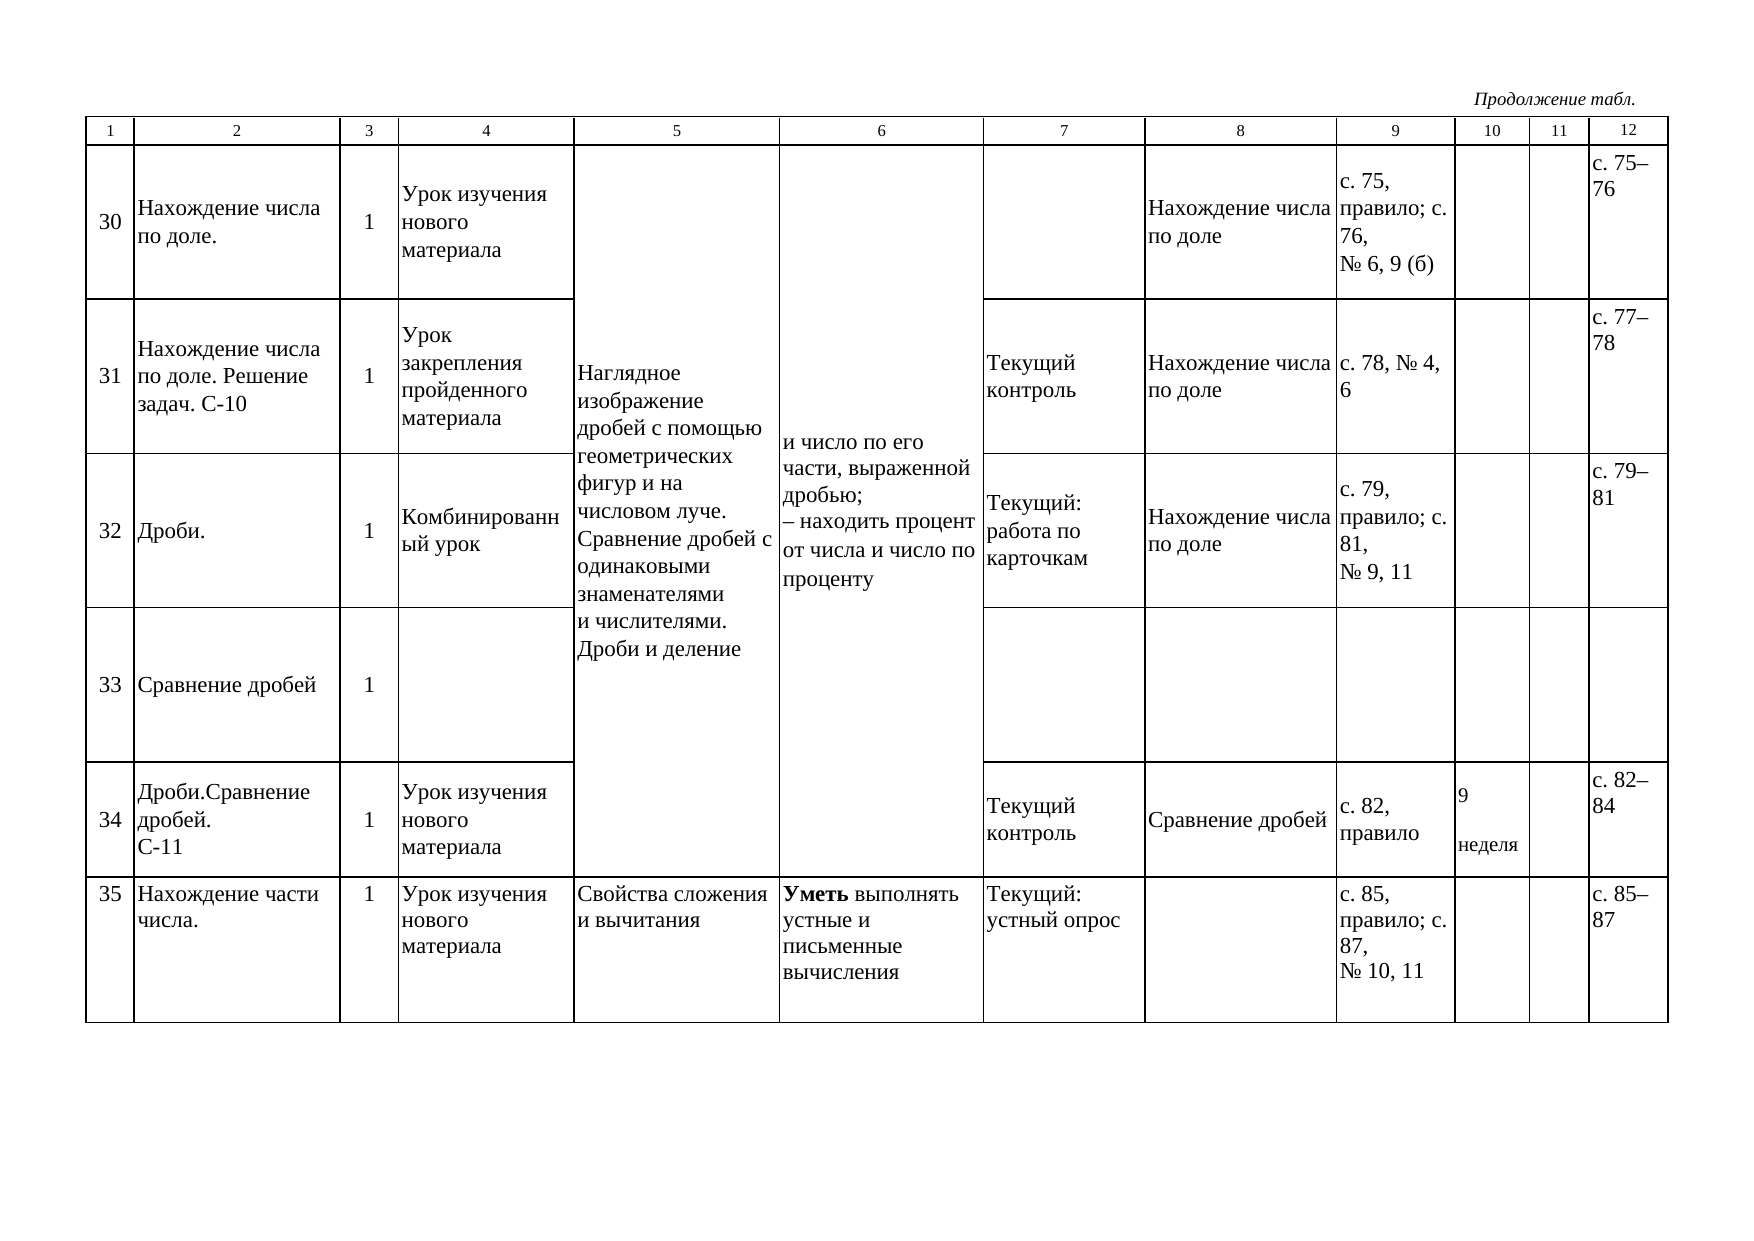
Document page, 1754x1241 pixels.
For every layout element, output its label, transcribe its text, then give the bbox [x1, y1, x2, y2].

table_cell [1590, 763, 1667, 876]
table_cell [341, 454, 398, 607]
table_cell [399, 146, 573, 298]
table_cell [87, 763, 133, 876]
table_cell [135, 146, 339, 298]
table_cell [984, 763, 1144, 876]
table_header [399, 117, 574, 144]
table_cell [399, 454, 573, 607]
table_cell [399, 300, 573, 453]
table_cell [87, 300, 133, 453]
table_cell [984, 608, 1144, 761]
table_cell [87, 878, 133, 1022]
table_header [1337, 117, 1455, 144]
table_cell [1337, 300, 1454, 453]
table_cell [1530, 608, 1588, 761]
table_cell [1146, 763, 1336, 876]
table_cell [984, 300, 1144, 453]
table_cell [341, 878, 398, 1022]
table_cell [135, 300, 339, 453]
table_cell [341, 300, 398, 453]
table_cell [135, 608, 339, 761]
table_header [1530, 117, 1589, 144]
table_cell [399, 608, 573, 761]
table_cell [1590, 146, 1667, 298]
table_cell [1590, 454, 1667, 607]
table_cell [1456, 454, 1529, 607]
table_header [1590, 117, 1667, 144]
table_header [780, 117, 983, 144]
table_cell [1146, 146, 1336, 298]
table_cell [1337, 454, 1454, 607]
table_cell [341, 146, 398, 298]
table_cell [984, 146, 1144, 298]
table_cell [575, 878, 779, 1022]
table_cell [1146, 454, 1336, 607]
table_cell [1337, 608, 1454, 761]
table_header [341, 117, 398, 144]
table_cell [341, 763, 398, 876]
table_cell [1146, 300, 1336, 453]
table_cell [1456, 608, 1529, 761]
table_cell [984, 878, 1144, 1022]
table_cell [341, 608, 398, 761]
text Продолжение табл. [118, 88, 1636, 109]
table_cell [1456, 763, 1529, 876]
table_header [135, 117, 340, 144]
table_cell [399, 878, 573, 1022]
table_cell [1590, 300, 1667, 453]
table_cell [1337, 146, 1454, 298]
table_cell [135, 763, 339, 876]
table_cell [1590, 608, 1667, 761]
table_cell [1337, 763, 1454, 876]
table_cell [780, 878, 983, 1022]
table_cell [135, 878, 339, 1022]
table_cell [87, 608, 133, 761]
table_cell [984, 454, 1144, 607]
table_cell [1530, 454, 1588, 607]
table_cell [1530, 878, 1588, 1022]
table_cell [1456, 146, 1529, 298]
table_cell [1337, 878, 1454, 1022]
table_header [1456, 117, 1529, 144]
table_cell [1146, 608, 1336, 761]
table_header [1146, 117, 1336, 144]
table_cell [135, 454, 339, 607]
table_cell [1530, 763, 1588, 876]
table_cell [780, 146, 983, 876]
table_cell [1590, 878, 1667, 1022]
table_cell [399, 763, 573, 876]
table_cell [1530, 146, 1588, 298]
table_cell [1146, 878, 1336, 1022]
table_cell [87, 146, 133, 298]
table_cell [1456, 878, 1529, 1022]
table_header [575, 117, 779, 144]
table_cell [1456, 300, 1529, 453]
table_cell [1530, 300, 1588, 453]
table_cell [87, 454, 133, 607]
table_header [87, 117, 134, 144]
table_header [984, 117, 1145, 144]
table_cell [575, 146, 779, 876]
